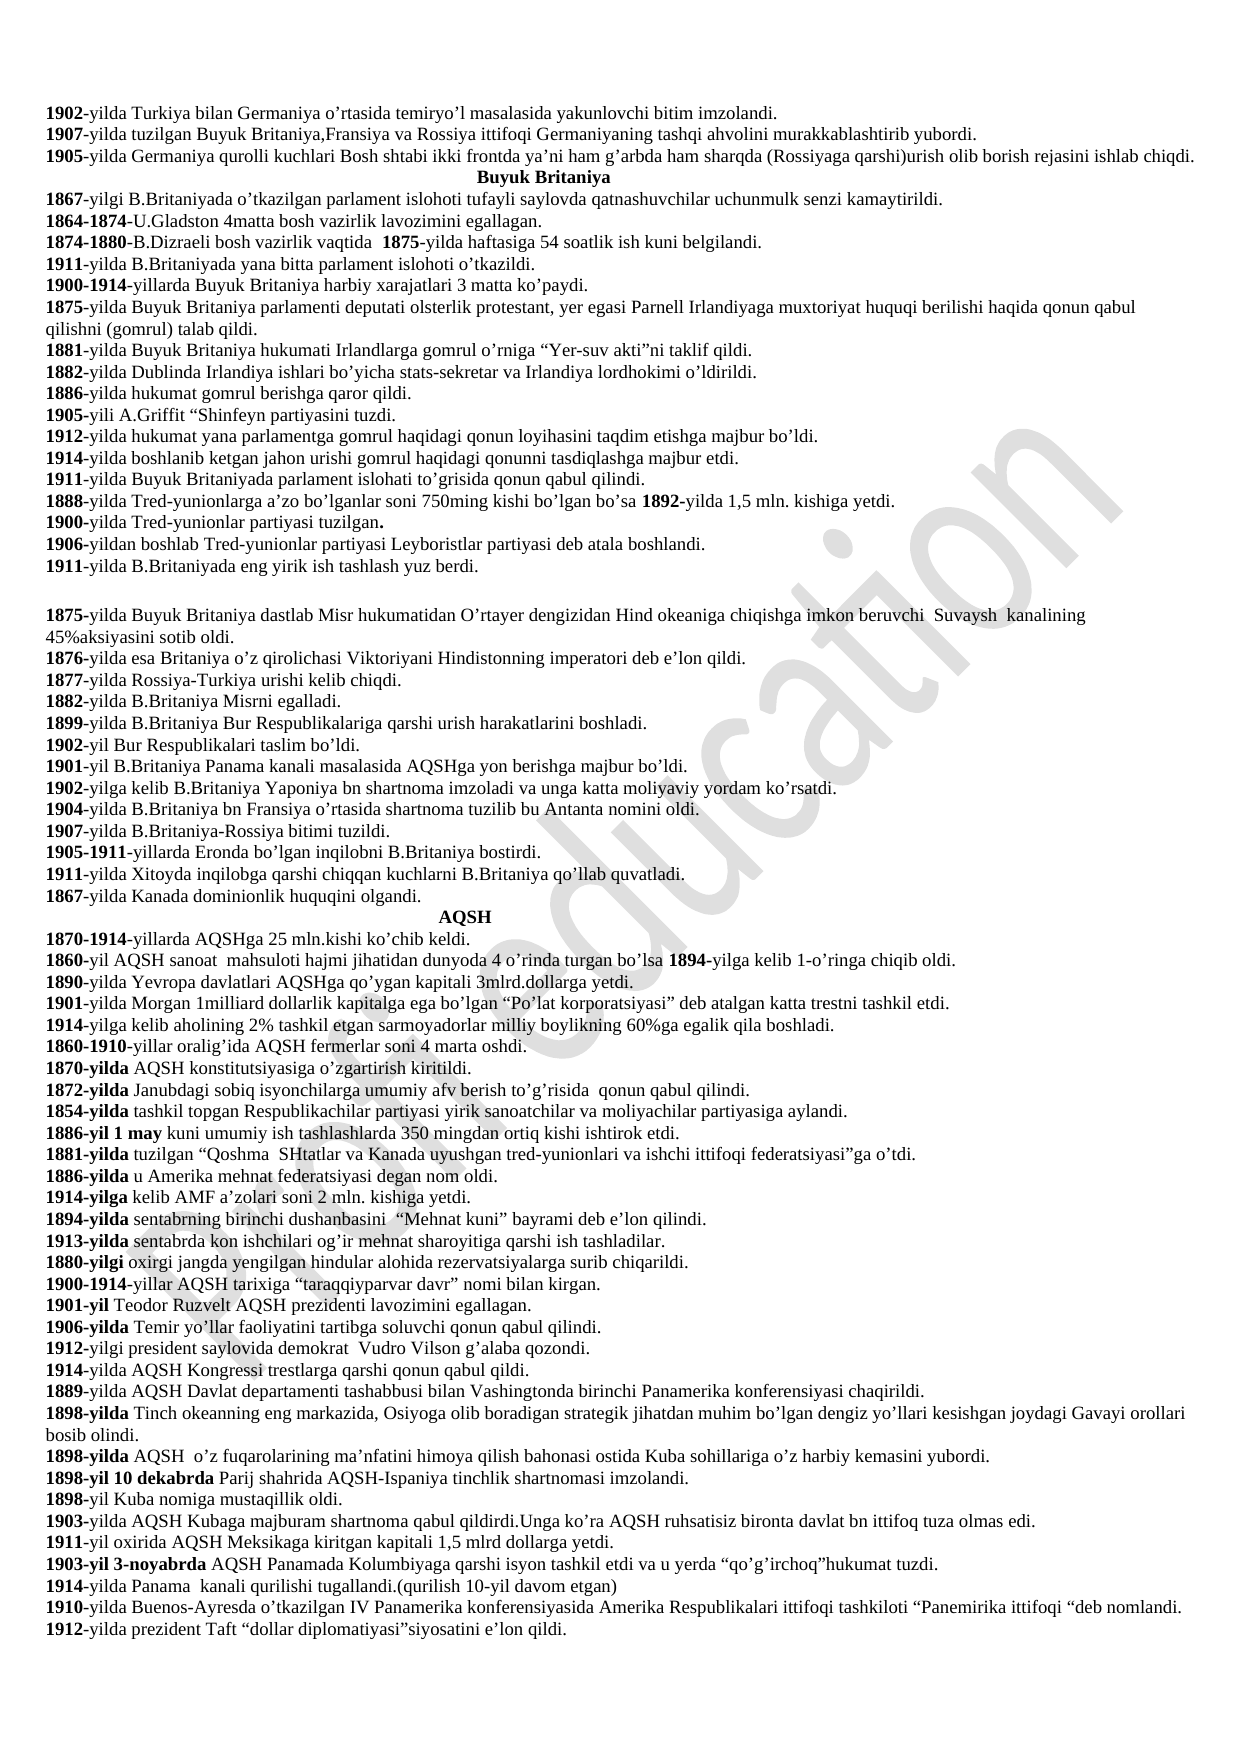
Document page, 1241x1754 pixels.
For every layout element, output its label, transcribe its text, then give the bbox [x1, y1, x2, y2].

text 1910-yilda Buenos-Ayresda o’tkazilgan IV Panamerika konferensiyasida Amerika Respublikalari ittifoqi tashkiloti “Panemirika ittifoqi “deb nomlandi. [45, 1596, 1197, 1618]
text 1911-yilda B.Britaniyada yana bitta parlament islohoti o’tkazildi. [45, 253, 1197, 274]
text 1905-1911-yillarda Eronda bo’lgan inqilobni B.Britaniya bostirdi. [45, 841, 1197, 863]
text 1867-yilda Kanada dominionlik huquqini olgandi. [45, 884, 1197, 906]
text 1911-yilda Xitoyda inqilobga qarshi chiqqan kuchlarni B.Britaniya qo’llab quvatladi. [45, 863, 1197, 884]
text 1911-yil oxirida AQSH Meksikaga kiritgan kapitali 1,5 mlrd dollarga yetdi. [45, 1531, 1197, 1553]
text 1874-1880-B.Dizraeli bosh vazirlik vaqtida 1875-yilda haftasiga 54 soatlik ish kuni belgilandi. [45, 231, 1197, 253]
text 1901-yilda Morgan 1milliard dollarlik kapitalga ega bo’lgan “Po’lat korporatsiyasi” deb atalgan katta trestni tashkil etdi. [45, 992, 1197, 1014]
text 1903-yil 3-noyabrda AQSH Panamada Kolumbiyaga qarshi isyon tashkil etdi va u yerda “qo’g’irchoq”hukumat tuzdi. [45, 1553, 1197, 1574]
text 1880-yilgi oxirgi jangda yengilgan hindular alohida rezervatsiyalarga surib chiqarildi. [45, 1251, 1197, 1273]
text AQSH [45, 906, 1197, 928]
text 1870-yilda AQSH konstitutsiyasiga o’zgartirish kiritildi. [45, 1057, 1197, 1078]
text 1914-yilga kelib AMF a’zolari soni 2 mln. kishiga yetdi. [45, 1186, 1197, 1208]
text 1872-yilda Janubdagi sobiq isyonchilarga umumiy afv berish to’g’risida qonun qabul qilindi. [45, 1078, 1197, 1100]
text 1875-yilda Buyuk Britaniya dastlab Misr hukumatidan O’rtayer dengizidan Hind okeaniga chiqishga imkon beruvchi Suvaysh kanalining 45%aksiyasini sotib oldi. [45, 604, 1197, 647]
text 1898-yil 10 dekabrda Parij shahrida AQSH-Ispaniya tinchlik shartnomasi imzolandi. [45, 1467, 1197, 1488]
text 1914-yilda Panama kanali qurilishi tugallandi.(qurilish 10-yil davom etgan) [45, 1574, 1197, 1596]
text 1902-yilga kelib B.Britaniya Yaponiya bn shartnoma imzoladi va unga katta moliyaviy yordam ko’rsatdi. [45, 777, 1197, 798]
text 1907-yilda tuzilgan Buyuk Britaniya,Fransiya va Rossiya ittifoqi Germaniyaning tashqi ahvolini murakkablashtirib yubordi. [45, 123, 1197, 145]
text Buyuk Britaniya [45, 166, 1197, 188]
text 1914-yilda AQSH Kongressi trestlarga qarshi qonun qabul qildi. [45, 1359, 1197, 1380]
text 1904-yilda B.Britaniya bn Fransiya o’rtasida shartnoma tuzilib bu Antanta nomini oldi. [45, 798, 1197, 820]
text 1900-yilda Tred-yunionlar partiyasi tuzilgan. [45, 511, 1197, 533]
text 1867-yilgi B.Britaniyada o’tkazilgan parlament islohoti tufayli saylovda qatnashuvchilar uchunmulk senzi kamaytirildi. [45, 188, 1197, 209]
text 1898-yilda AQSH o’z fuqarolarining ma’nfatini himoya qilish bahonasi ostida Kuba sohillariga o’z harbiy kemasini yubordi. [45, 1445, 1197, 1467]
text 1911-yilda Buyuk Britaniyada parlament islohati to’grisida qonun qabul qilindi. [45, 468, 1197, 490]
text 1912-yilda hukumat yana parlamentga gomrul haqidagi qonun loyihasini taqdim etishga majbur bo’ldi. [45, 425, 1197, 447]
text 1886-yilda hukumat gomrul berishga qaror qildi. [45, 382, 1197, 404]
text 1882-yilda B.Britaniya Misrni egalladi. [45, 690, 1197, 712]
text 1914-yilga kelib aholining 2% tashkil etgan sarmoyadorlar milliy boylikning 60%ga egalik qila boshladi. [45, 1014, 1197, 1035]
text 1912-yilgi president saylovida demokrat Vudro Vilson g’alaba qozondi. [45, 1337, 1197, 1359]
text 1875-yilda Buyuk Britaniya parlamenti deputati olsterlik protestant, yer egasi Parnell Irlandiyaga muxtoriyat huquqi berilishi haqida qonun qabul qilishni (gomrul) talab qildi. [45, 296, 1197, 339]
text 1906-yilda Temir yo’llar faoliyatini tartibga soluvchi qonun qabul qilindi. [45, 1316, 1197, 1337]
text 1905-yili A.Griffit “Shinfeyn partiyasini tuzdi. [45, 404, 1197, 425]
text 1898-yil Kuba nomiga mustaqillik oldi. [45, 1488, 1197, 1510]
text 1902-yilda Turkiya bilan Germaniya o’rtasida temiryo’l masalasida yakunlovchi bitim imzolandi. [45, 102, 1197, 123]
text 1854-yilda tashkil topgan Respublikachilar partiyasi yirik sanoatchilar va moliyachilar partiyasiga aylandi. [45, 1100, 1197, 1122]
text 1900-1914-yillar AQSH tarixiga “taraqqiyparvar davr” nomi bilan kirgan. [45, 1273, 1197, 1294]
text 1877-yilda Rossiya-Turkiya urishi kelib chiqdi. [45, 669, 1197, 690]
text 1912-yilda prezident Taft “dollar diplomatiyasi”siyosatini e’lon qildi. [45, 1618, 1197, 1639]
text 1870-1914-yillarda AQSHga 25 mln.kishi ko’chib keldi. [45, 928, 1197, 949]
text 1876-yilda esa Britaniya o’z qirolichasi Viktoriyani Hindistonning imperatori deb e’lon qildi. [45, 647, 1197, 669]
text 1900-1914-yillarda Buyuk Britaniya harbiy xarajatlari 3 matta ko’paydi. [45, 274, 1197, 296]
text 1886-yilda u Amerika mehnat federatsiyasi degan nom oldi. [45, 1165, 1197, 1186]
text 1907-yilda B.Britaniya-Rossiya bitimi tuzildi. [45, 820, 1197, 841]
text 1894-yilda sentabrning birinchi dushanbasini “Mehnat kuni” bayrami deb e’lon qilindi. [45, 1208, 1197, 1229]
text 1906-yildan boshlab Tred-yunionlar partiyasi Leyboristlar partiyasi deb atala boshlandi. [45, 533, 1197, 554]
text 1901-yil Teodor Ruzvelt AQSH prezidenti lavozimini egallagan. [45, 1294, 1197, 1316]
text 1881-yilda tuzilgan “Qoshma SHtatlar va Kanada uyushgan tred-yunionlari va ishchi ittifoqi federatsiyasi”ga o’tdi. [45, 1143, 1197, 1165]
text 1914-yilda boshlanib ketgan jahon urishi gomrul haqidagi qonunni tasdiqlashga majbur etdi. [45, 447, 1197, 468]
text 1864-1874-U.Gladston 4matta bosh vazirlik lavozimini egallagan. [45, 209, 1197, 231]
text 1888-yilda Tred-yunionlarga a’zo bo’lganlar soni 750ming kishi bo’lgan bo’sa 1892-yilda 1,5 mln. kishiga yetdi. [45, 490, 1197, 511]
text 1905-yilda Germaniya qurolli kuchlari Bosh shtabi ikki frontda ya’ni ham g’arbda ham sharqda (Rossiyaga qarshi)urish olib borish rejasini ishlab chiqdi. [45, 145, 1197, 166]
text 1889-yilda AQSH Davlat departamenti tashabbusi bilan Vashingtonda birinchi Panamerika konferensiyasi chaqirildi. [45, 1380, 1197, 1402]
text 1902-yil Bur Respublikalari taslim bo’ldi. [45, 733, 1197, 755]
text 1903-yilda AQSH Kubaga majburam shartnoma qabul qildirdi.Unga ko’ra AQSH ruhsatisiz bironta davlat bn ittifoq tuza olmas edi. [45, 1510, 1197, 1531]
text 1882-yilda Dublinda Irlandiya ishlari bo’yicha stats-sekretar va Irlandiya lordhokimi o’ldirildi. [45, 361, 1197, 382]
text 1899-yilda B.Britaniya Bur Respublikalariga qarshi urish harakatlarini boshladi. [45, 712, 1197, 733]
text 1890-yilda Yevropa davlatlari AQSHga qo’ygan kapitali 3mlrd.dollarga yetdi. [45, 971, 1197, 992]
text 1886-yil 1 may kuni umumiy ish tashlashlarda 350 mingdan ortiq kishi ishtirok etdi. [45, 1122, 1197, 1143]
text 1901-yil B.Britaniya Panama kanali masalasida AQSHga yon berishga majbur bo’ldi. [45, 755, 1197, 777]
text 1911-yilda B.Britaniyada eng yirik ish tashlash yuz berdi. [45, 554, 1197, 576]
text 1913-yilda sentabrda kon ishchilari og’ir mehnat sharoyitiga qarshi ish tashladilar. [45, 1229, 1197, 1251]
text 1881-yilda Buyuk Britaniya hukumati Irlandlarga gomrul o’rniga “Yer-suv akti”ni taklif qildi. [45, 339, 1197, 361]
text 1860-yil AQSH sanoat mahsuloti hajmi jihatidan dunyoda 4 o’rinda turgan bo’lsa 1894-yilga kelib 1-o’ringa chiqib oldi. [45, 949, 1197, 971]
text 1898-yilda Tinch okeanning eng markazida, Osiyoga olib boradigan strategik jihatdan muhim bo’lgan dengiz yo’llari kesishgan joydagi Gavayi orollari bosib olindi. [45, 1402, 1197, 1445]
text 1860-1910-yillar oralig’ida AQSH fermerlar soni 4 marta oshdi. [45, 1035, 1197, 1057]
